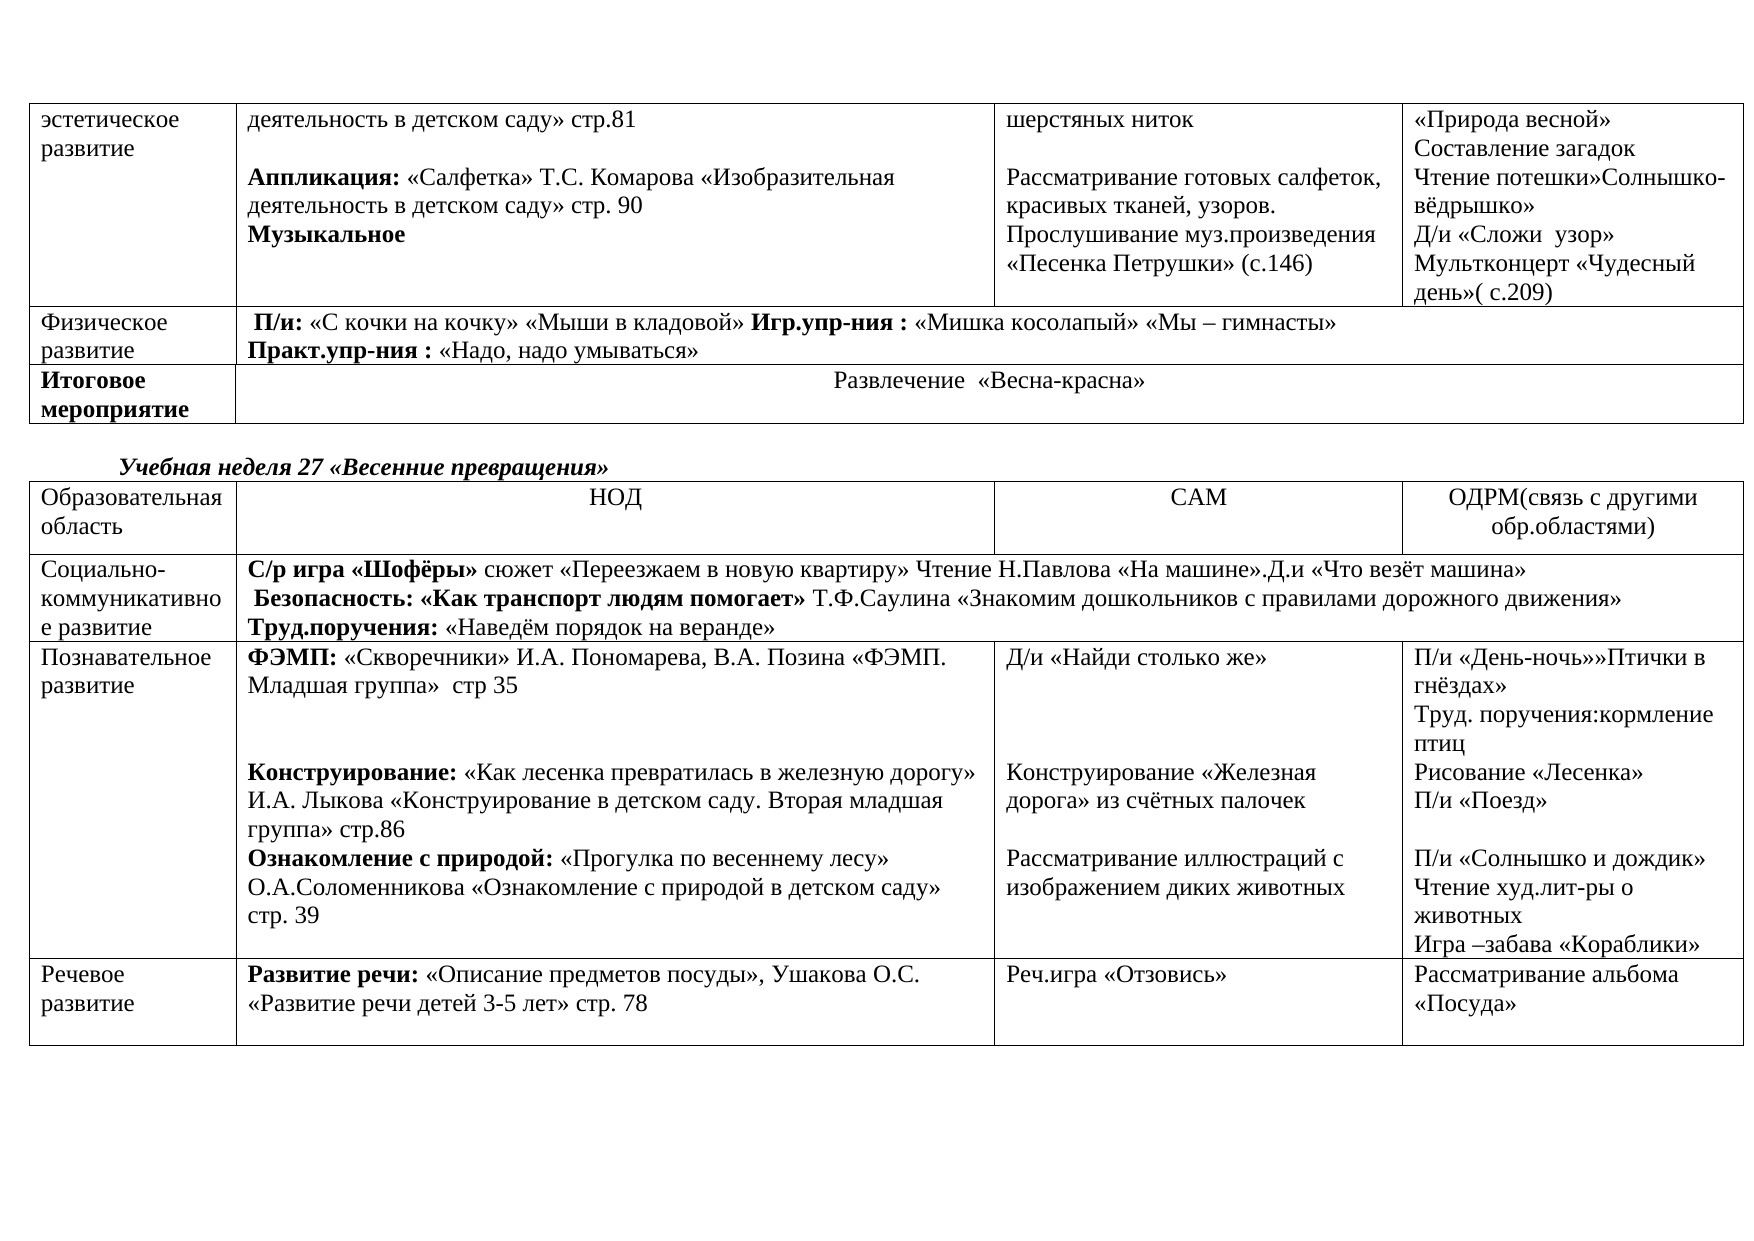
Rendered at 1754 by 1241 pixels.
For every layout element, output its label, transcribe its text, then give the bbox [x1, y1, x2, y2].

table_cell Развлечение «Весна-красна» [236, 365, 1743, 423]
table_cell Д/и «Найди столько же» Конструирование «Железная дорога» из счётных палочек Рассматривание иллюстраций с изображением диких животных [995, 642, 1402, 958]
table_cell Речевое развитие [30, 959, 236, 1045]
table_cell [1403, 104, 1743, 306]
table_cell С/р игра «Шофёры» сюжет «Переезжаем в новую квартиру» Чтение Н.Павлова «На машине».Д.и «Что везёт машина» Безопасность: «Как транспорт людям помогает» Т.Ф.Саулина «Знакомим дошкольников с правилами дорожного движения» Труд.поручения: «Наведём порядок на веранде» [237, 555, 1743, 641]
table_cell Социально-коммуникативное развитие [30, 555, 236, 641]
table_cell ФЭМП: «Скворечники» И.А. Пономарева, В.А. Позина «ФЭМП. Младшая группа» стр 35 Конструирование: «Как лесенка превратилась в железную дорогу» И.А. Лыкова «Конструирование в детском саду. Вторая младшая группа» стр.86 Ознакомление с природой: «Прогулка по весеннему лесу» О.А.Соломенникова «Ознакомление с природой в детском саду» стр. 39 [237, 642, 994, 958]
table_cell П/и «День-ночь»»Птички в гнёздах» Труд. поручения:кормление птиц Рисование «Лесенка» П/и «Поезд» П/и «Солнышко и дождик» Чтение худ.лит-ры о животных Игра –забава «Кораблики» [1403, 642, 1743, 958]
table_header САМ [995, 482, 1402, 553]
table_cell Рассматривание альбома «Посуда» [1403, 959, 1743, 1045]
table_header НОД [237, 482, 994, 553]
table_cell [995, 104, 1402, 306]
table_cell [237, 104, 994, 306]
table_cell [30, 104, 236, 306]
table_cell Развитие речи: «Описание предметов посуды», Ушакова О.С. «Развитие речи детей 3-5 лет» стр. 78 [237, 959, 994, 1045]
table_cell Итоговое мероприятие [30, 365, 235, 423]
table_header ОДРМ(связь с другими обр.областями) [1403, 482, 1743, 553]
table_cell Физическое развитие [30, 307, 236, 364]
text Учебная неделя 27 «Весенние превращения» [118, 452, 1636, 481]
table_cell П/и: «С кочки на кочку» «Мыши в кладовой» Игр.упр-ния : «Мишка косолапый» «Мы – гимнасты» Практ.упр-ния : «Надо, надо умываться» [237, 307, 1743, 364]
table_cell Познавательное развитие [30, 642, 236, 958]
table_header Образовательная область [30, 482, 236, 553]
table_cell Реч.игра «Отзовись» [995, 959, 1402, 1045]
